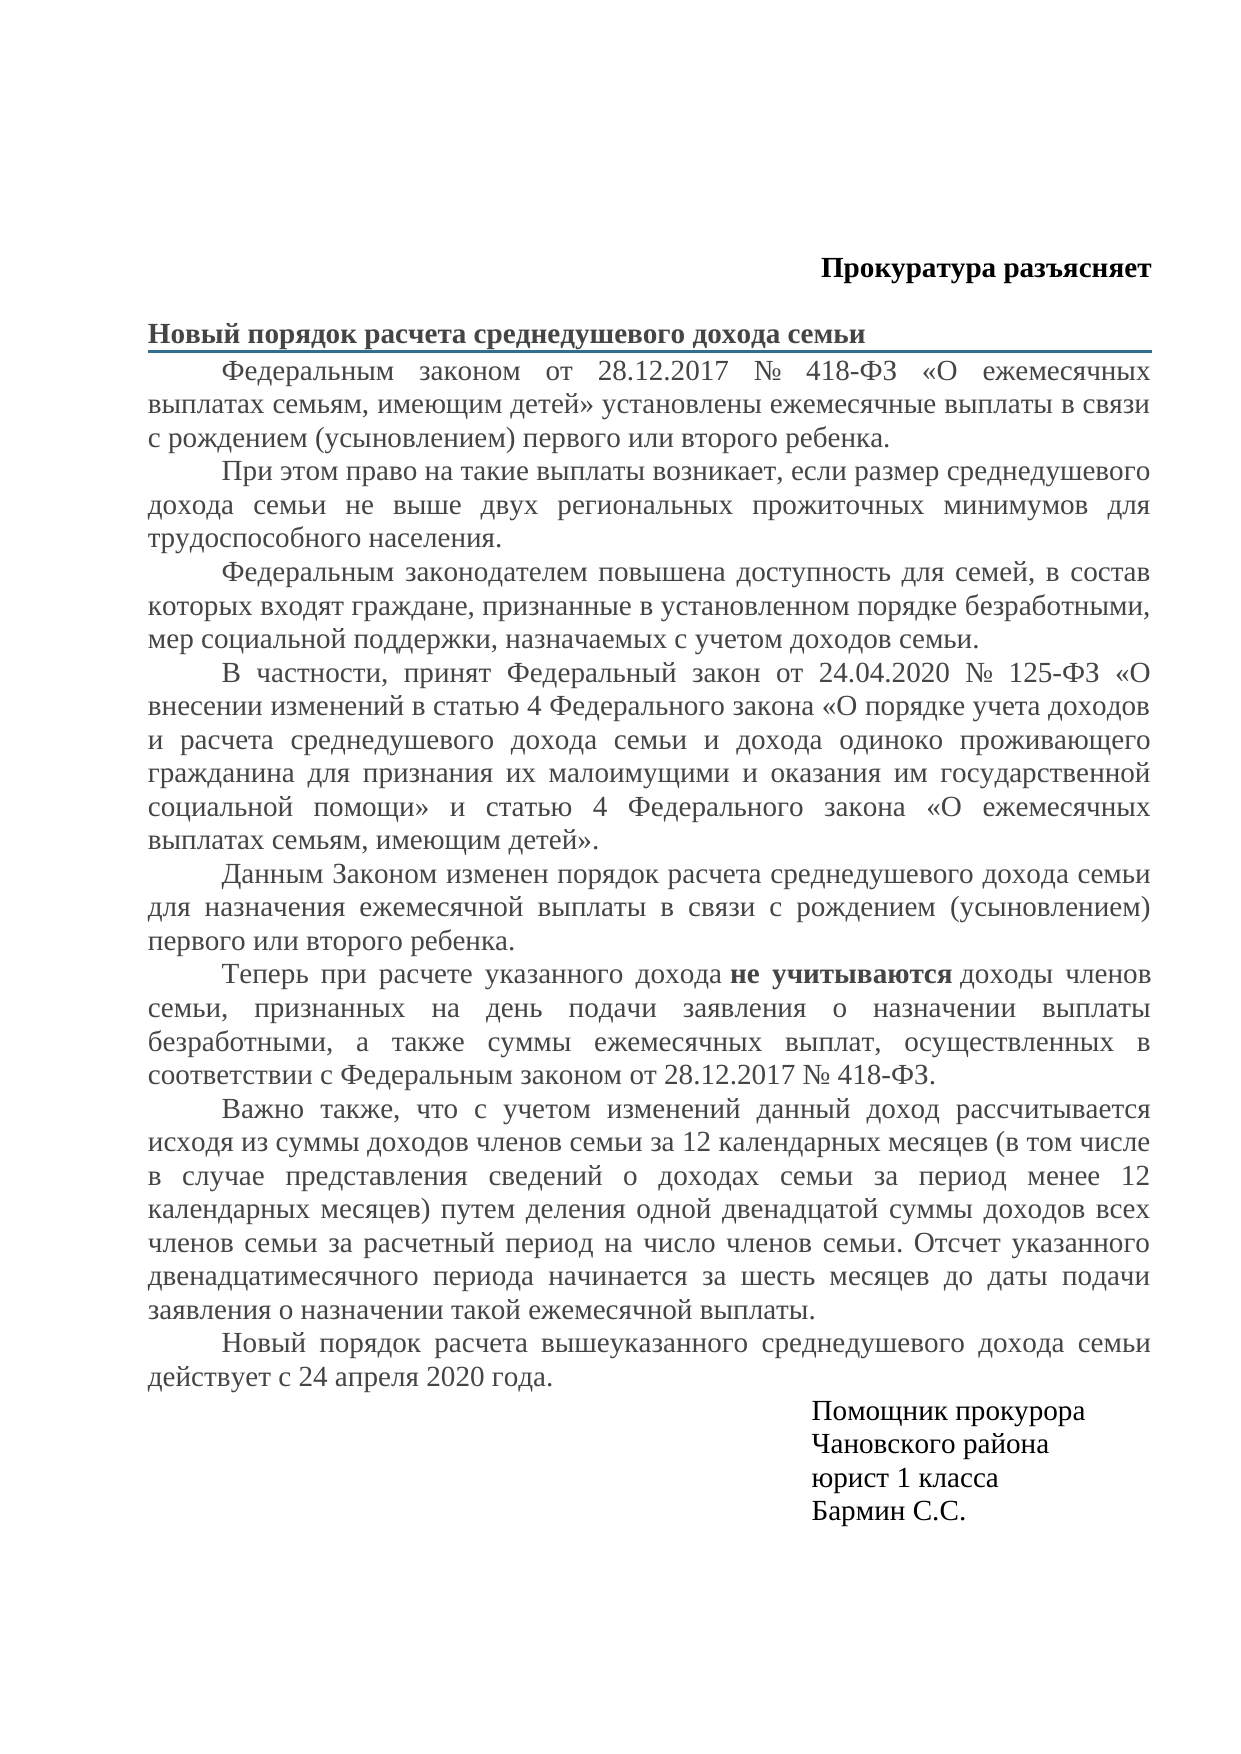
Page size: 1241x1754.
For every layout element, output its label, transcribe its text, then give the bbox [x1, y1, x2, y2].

text В частности, принят Федеральный закон от 24.04.2020 № 125-ФЗ «О внесении изменений в статью 4 Федерального закона «О порядке учета доходов и расчета среднедушевого дохода семьи и дохода одиноко проживающего гражданина для признания их малоимущими и оказания им государственной социальной помощи» и статью 4 Федерального закона «О ежемесячных выплатах семьям, имеющим детей». [148, 655, 1152, 856]
text Федеральным законом от 28.12.2017 № 418-ФЗ «О ежемесячных выплатах семьям, имеющим детей» установлены ежемесячные выплаты в связи с рождением (усыновлением) первого или второго ребенка. [148, 353, 1152, 453]
text Федеральным законодателем повышена доступность для семей, в состав которых входят граждане, признанные в установленном порядке безработными, мер социальной поддержки, назначаемых с учетом доходов семьи. [148, 554, 1152, 655]
text Данным Законом изменен порядок расчета среднедушевого дохода семьи для назначения ежемесячной выплаты в связи с рождением (усыновлением) первого или второго ребенка. [148, 856, 1152, 957]
text Важно также, что с учетом изменений данный доход рассчитывается исходя из суммы доходов членов семьи за 12 календарных месяцев (в том числе в случае представления сведений о доходах семьи за период менее 12 календарных месяцев) путем деления одной двенадцатой суммы доходов всех членов семьи за расчетный период на число членов семьи. Отсчет указанного двенадцатимесячного периода начинается за шесть месяцев до даты подачи заявления о назначении такой ежемесячной выплаты. [148, 1091, 1152, 1326]
text Бармин С.С. [738, 1493, 1152, 1527]
subtitle Новый порядок расчета среднедушевого дохода семьи [148, 316, 1152, 350]
text Прокуратура разъясняет [148, 250, 1152, 284]
text юрист 1 класса [738, 1460, 1152, 1493]
text Теперь при расчете указанного дохода не учитываются доходы членов семьи, признанных на день подачи заявления о назначении выплаты безработными, а также суммы ежемесячных выплат, осуществленных в соответствии с Федеральным законом от 28.12.2017 № 418-ФЗ. [148, 957, 1152, 1091]
text Новый порядок расчета вышеуказанного среднедушевого дохода семьи действует с 24 апреля 2020 года. [148, 1326, 1152, 1393]
text При этом право на такие выплаты возникает, если размер среднедушевого дохода семьи не выше двух региональных прожиточных минимумов для трудоспособного населения. [148, 453, 1152, 554]
text Помощник прокурора [738, 1393, 1152, 1426]
text Чановского района [738, 1426, 1152, 1460]
